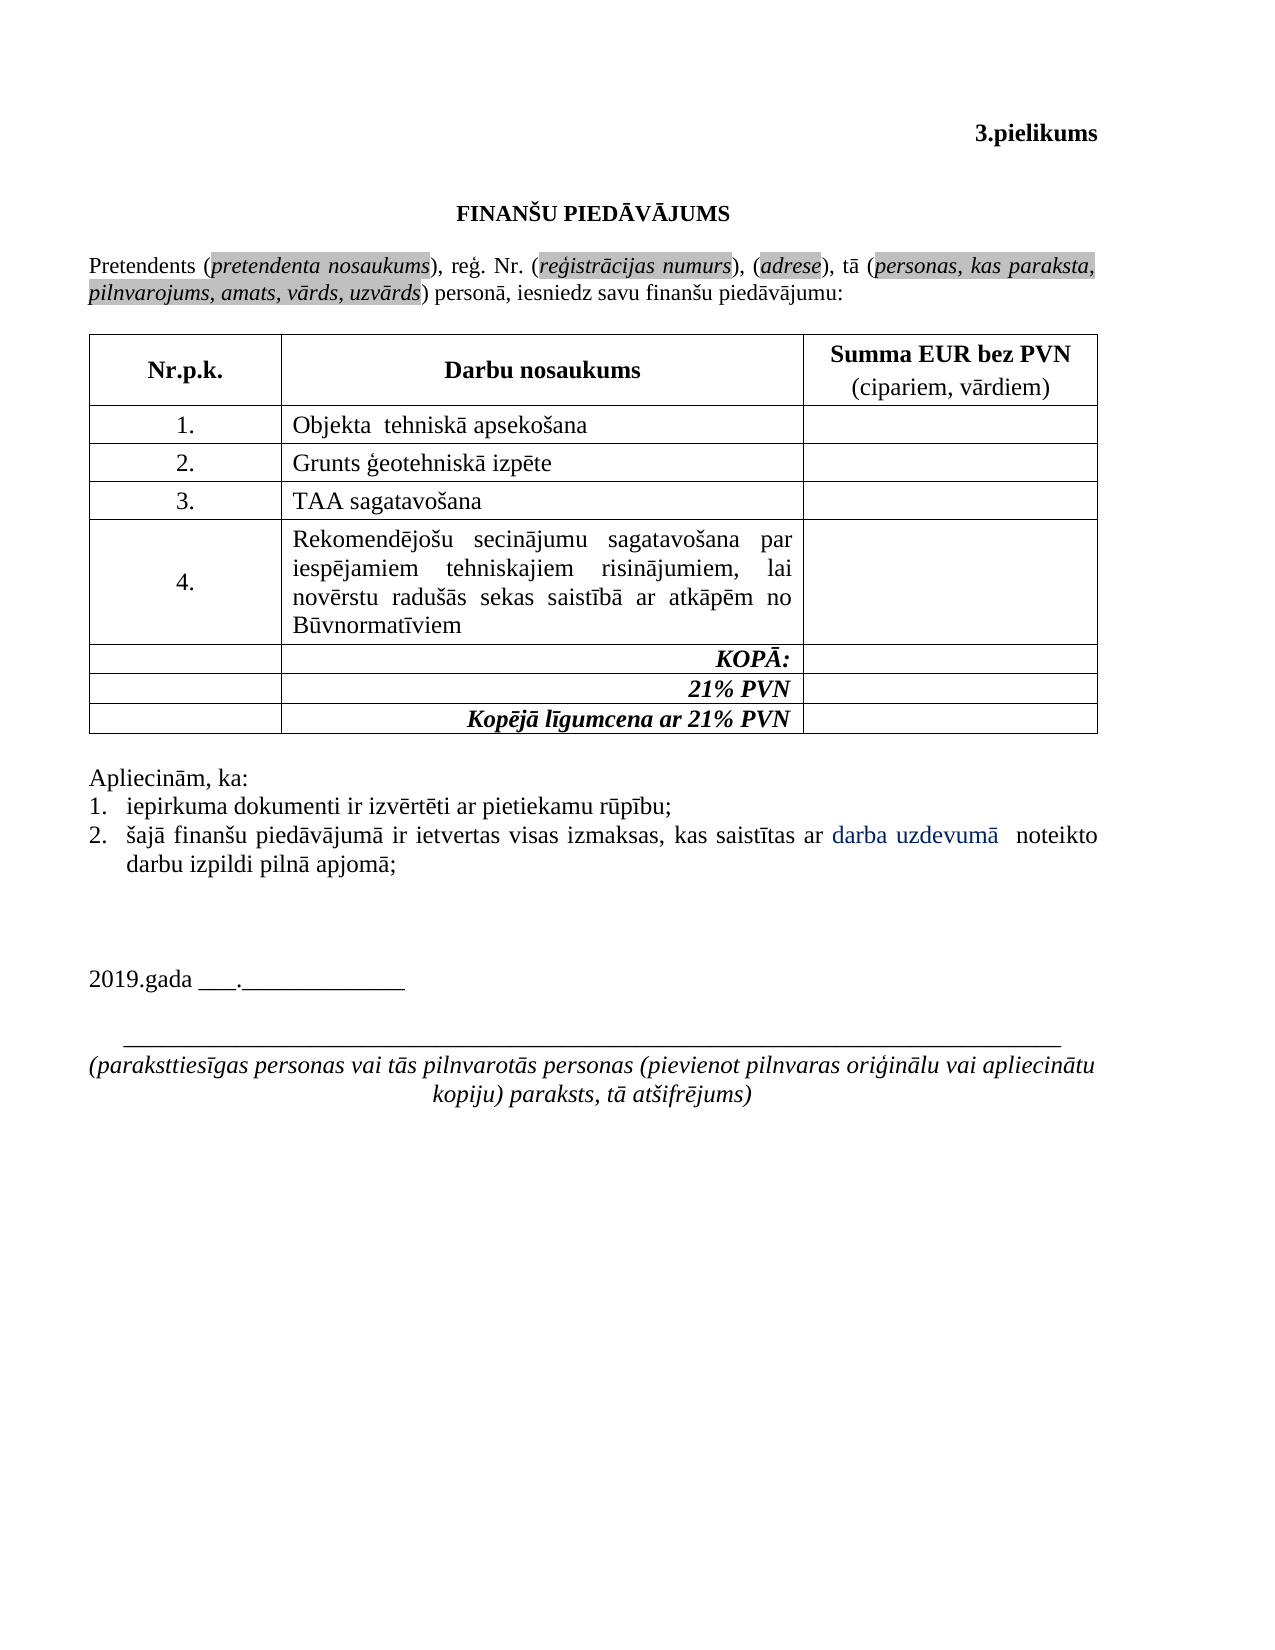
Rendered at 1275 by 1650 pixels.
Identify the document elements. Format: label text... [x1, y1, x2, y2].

table_cell [90, 704, 281, 733]
table_cell Kopējā līgumcena ar 21% PVN [282, 704, 803, 733]
table_cell 3. [90, 482, 281, 519]
table_cell TAA sagatavošana [282, 482, 803, 519]
text ___________________________________________________________________________ [89, 1021, 1098, 1050]
table_cell Rekomendējošu secinājumu sagatavošana par iespējamiem tehniskajiem risinājumiem, lai novērstu radušās sekas saistībā ar atkāpēm no Būvnormatīviem [282, 520, 803, 643]
text Pretendents (pretendenta nosaukums), reģ. Nr. (reģistrācijas numurs), (adrese), tā (personas, kas paraksta, pilnvarojums, amats, vārds, uzvārds) personā, iesniedz savu finanšu piedāvājumu: [421, 252, 1098, 305]
text Apliecinām, ka: [89, 763, 1098, 791]
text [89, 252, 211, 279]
table_cell 2. [90, 444, 281, 481]
text 3.pielikums [89, 118, 1098, 147]
table_cell 21% PVN [282, 674, 803, 703]
table_cell [804, 645, 1097, 673]
table_cell 4. [90, 520, 281, 643]
table_header Nr.p.k. [90, 335, 281, 405]
table_cell 1. [90, 406, 281, 443]
text (paraksttiesīgas personas vai tās pilnvarotās personas (pievienot pilnvaras oriģinālu vai apliecinātu kopiju) paraksts, tā atšifrējums) [89, 1050, 1098, 1108]
text FINANŠU PIEDĀVĀJUMS [89, 199, 1098, 226]
table_header Darbu nosaukums [282, 335, 803, 405]
table_cell [90, 645, 281, 673]
table_cell [804, 520, 1097, 643]
list šajā finanšu piedāvājumā ir ietvertas visas izmaksas, kas saistītas ar darba uzdevumā noteikto darbu izpildi pilnā apjomā; [89, 820, 1098, 878]
table_cell KOPĀ: [282, 645, 803, 673]
list iepirkuma dokumenti ir izvērtēti ar pietiekamu rūpību; [89, 791, 1098, 820]
text 2019.gada ___._____________ [89, 964, 1098, 993]
table_header Summa EUR bez PVN (cipariem, vārdiem) [804, 335, 1097, 405]
table_cell [804, 406, 1097, 443]
table_cell [804, 482, 1097, 519]
table_cell [90, 674, 281, 703]
table_cell [804, 674, 1097, 703]
table_cell Objekta tehniskā apsekošana [282, 406, 803, 443]
table_cell [804, 704, 1097, 733]
table_cell Grunts ģeotehniskā izpēte [282, 444, 803, 481]
table_cell [804, 444, 1097, 481]
